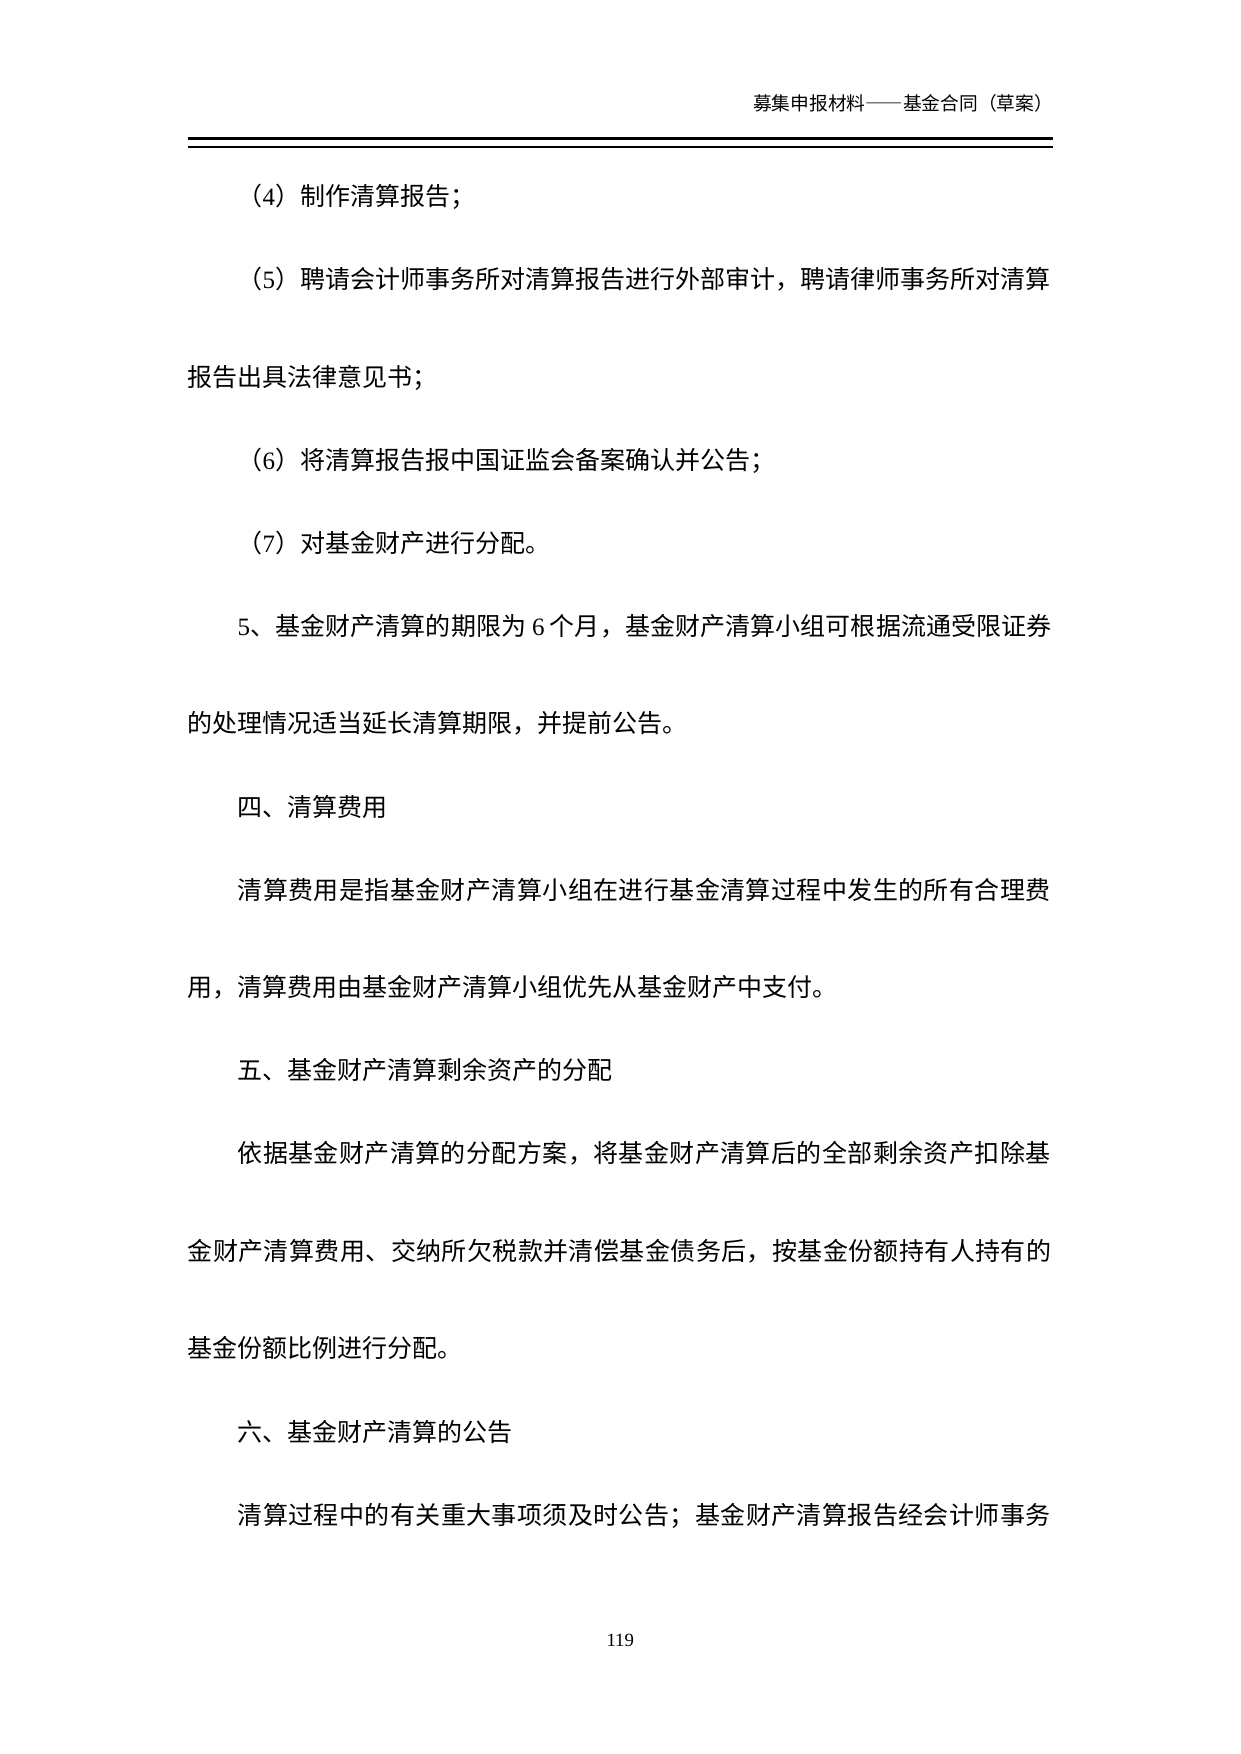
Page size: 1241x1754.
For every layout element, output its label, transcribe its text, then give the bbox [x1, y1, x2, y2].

text （6）将清算报告报中国证监会备案确认并公告； [187, 426, 1053, 491]
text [187, 1481, 1053, 1546]
text （7）对基金财产进行分配。 [187, 509, 1053, 574]
text （4）制作清算报告； [187, 162, 1053, 227]
text （5）聘请会计师事务所对清算报告进行外部审计，聘请律师事务所对清算报告出具法律意见书； [187, 245, 1053, 408]
text 依据基金财产清算的分配方案，将基金财产清算后的全部剩余资产扣除基金财产清算费用、交纳所欠税款并清偿基金债务后，按基金份额持有人持有的基金份额比例进行分配。 [187, 1119, 1053, 1379]
text 四、清算费用 [187, 773, 1053, 838]
text 清算费用是指基金财产清算小组在进行基金清算过程中发生的所有合理费用，清算费用由基金财产清算小组优先从基金财产中支付。 [187, 856, 1053, 1018]
text 5、基金财产清算的期限为6个月，基金财产清算小组可根据流通受限证券的处理情况适当延长清算期限，并提前公告。 [187, 592, 1053, 754]
text 五、基金财产清算剩余资产的分配 [187, 1036, 1053, 1101]
text 六、基金财产清算的公告 [187, 1398, 1053, 1463]
